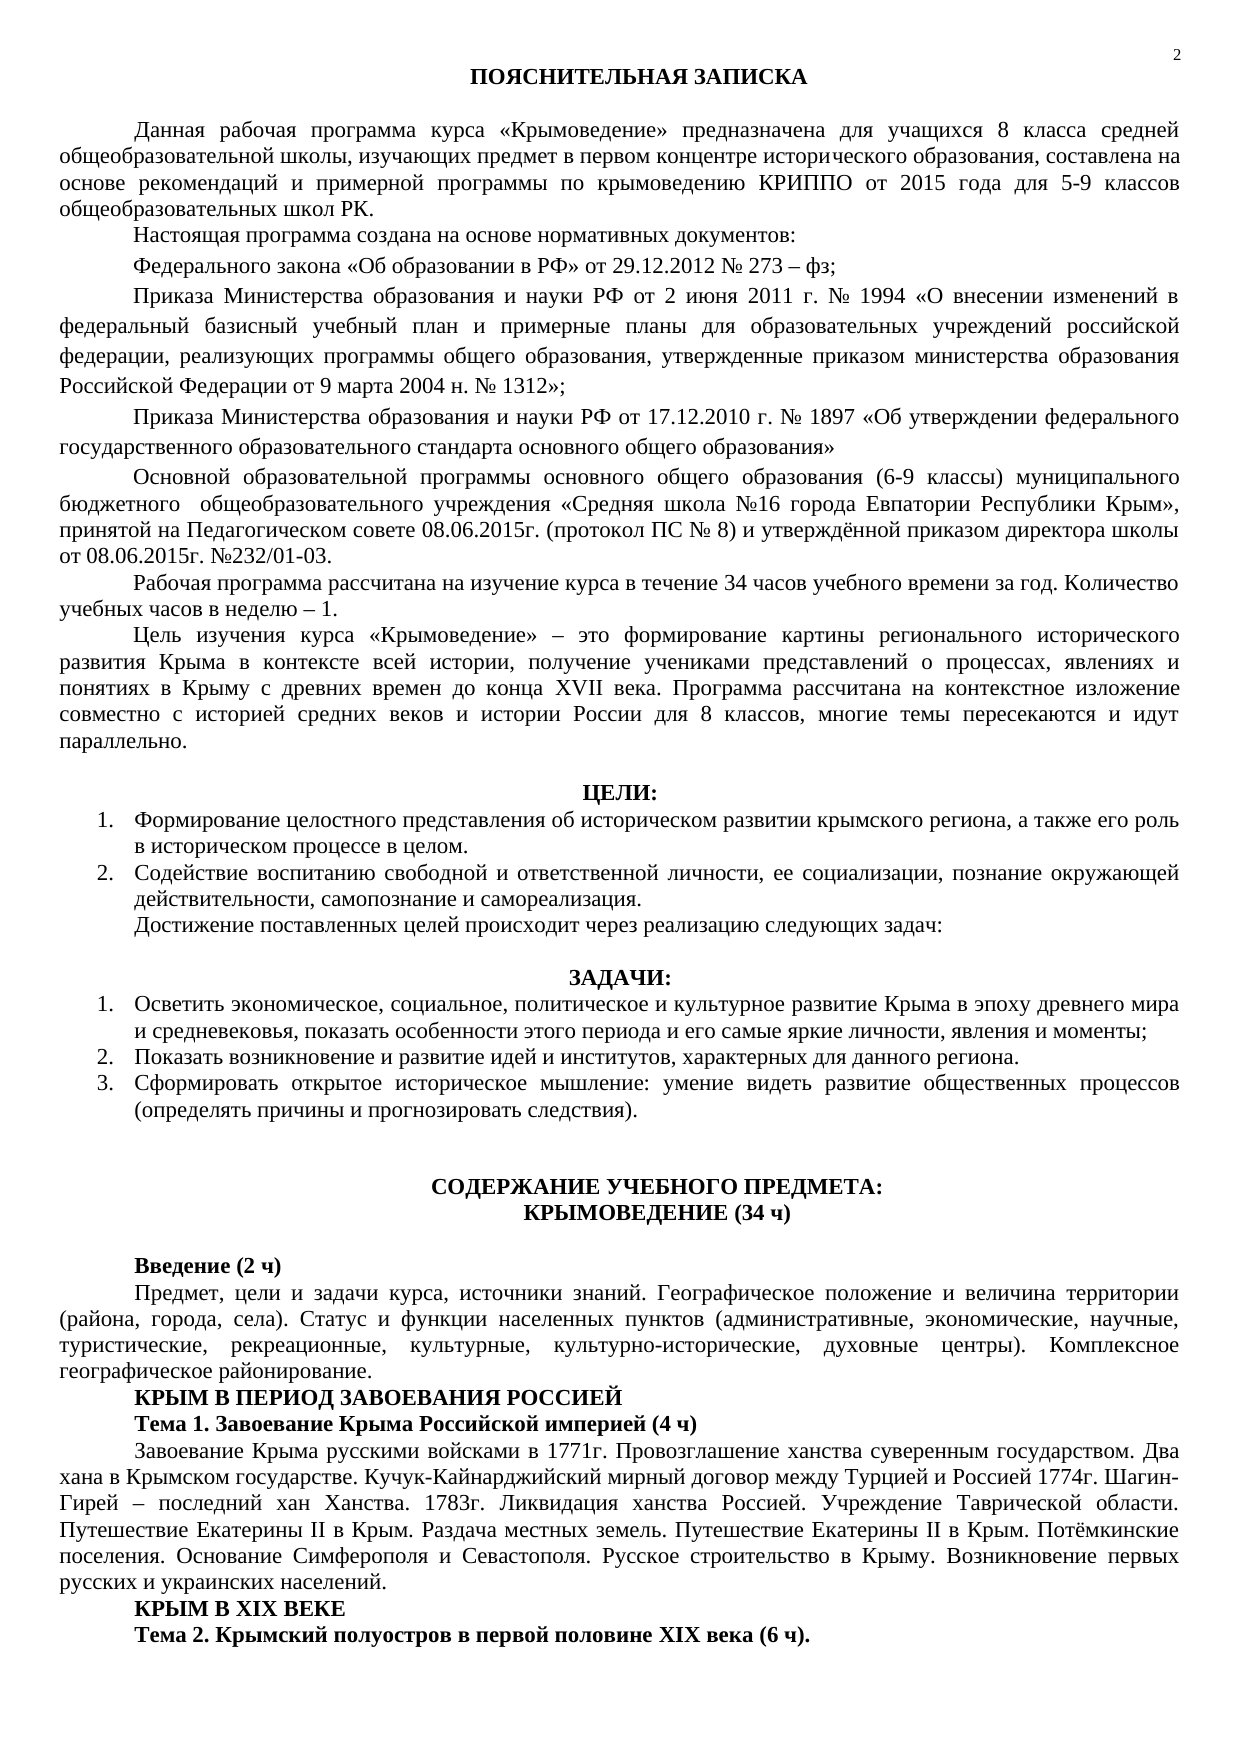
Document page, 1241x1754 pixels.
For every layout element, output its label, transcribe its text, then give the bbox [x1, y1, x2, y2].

list Показать возникновение и развитие идей и институтов, характерных для данного региона. [97, 1043, 1181, 1069]
text Рабочая программа рассчитана на изучение курса в течение 34 часов учебного времени за год. Количество учебных часов в неделю – 1. [59, 569, 1181, 621]
text Федерального закона «Об образовании в РФ» от 29.12.2012 № 273 – фз; [59, 252, 1181, 278]
text ЗАДАЧИ: [59, 964, 1181, 990]
list Сформировать открытое историческое мышление: умение видеть развитие общественных процессов (определять причины и прогнозировать следствия). [97, 1069, 1181, 1122]
list Формирование целостного представления об историческом развитии крымского региона, а также его роль в историческом процессе в целом. [97, 806, 1181, 858]
text Основной образовательной программы основного общего образования (6-9 классы) муниципального бюджетного общеобразовательного учреждения «Средняя школа №16 города Евпатории Республики Крым», принятой на Педагогическом совете 08.06.2015г. (протокол ПС № 8) и утверждённой приказом директора школы от 08.06.2015г. №232/01-03. [59, 463, 1181, 569]
text КРЫМ В XIX ВЕКЕ [59, 1595, 1181, 1621]
text Введение (2 ч) [59, 1252, 1181, 1278]
text ПОЯСНИТЕЛЬНАЯ ЗАПИСКА [97, 63, 1181, 90]
text Настоящая программа создана на основе нормативных документов: [59, 222, 1181, 248]
text Приказа Министерства образования и науки РФ от 2 июня 2011 г. № 1994 «О внесении изменений в федеральный базисный учебный план и примерные планы для образовательных учреждений российской федерации, реализующих программы общего образования, утвержденные приказом министерства образования Российской Федерации от 9 марта 2004 н. № 1312»; [59, 282, 1181, 399]
text Данная рабочая программа курса «Крымоведение» предназначена для учащихся 8 класса средней общеобразовательной школы, изучающих предмет в первом концентре исторического образования, составлена на основе рекомендаций и примерной программы по крымоведению КРИППО от 2015 года для 5-9 классов общеобразовательных школ РК. [59, 116, 1181, 222]
text Приказа Министерства образования и науки РФ от 17.12.2010 г. № 1897 «Об утверждении федерального государственного образовательного стандарта основного общего образования» [59, 403, 1181, 459]
text Тема 1. Завоевание Крыма Российской империей (4 ч) [59, 1410, 1181, 1437]
text ЦЕЛИ: [59, 779, 1181, 806]
text Завоевание Крыма русскими войсками в 1771г. Провозглашение ханства суверенным государством. Два хана в Крымском государстве. Кучук-Кайнарджийский мирный договор между Турцией и Россией 1774г. Шагин-Гирей – последний хан Ханства. 1783г. Ликвидация ханства Россией. Учреждение Таврической области. Путешествие Екатерины II в Крым. Раздача местных земель. Путешествие Екатерины II в Крым. Потёмкинские поселения. Основание Симферополя и Севастополя. Русское строительство в Крыму. Возникновение первых русских и украинских населений. [59, 1437, 1181, 1595]
text КРЫМ В ПЕРИОД ЗАВОЕВАНИЯ РОССИЕЙ [59, 1384, 1181, 1410]
text Цель изучения курса «Крымоведение» – это формирование картины регионального исторического развития Крыма в контексте всей истории, получение учениками представлений о процессах, явлениях и понятиях в Крыму с древних времен до конца XVII века. Программа рассчитана на контекстное изложение совместно с историей средних веков и истории России для 8 классов, многие темы пересекаются и идут параллельно. [59, 621, 1181, 753]
text Предмет, цели и задачи курса, источники знаний. Географическое положение и величина территории (района, города, села). Статус и функции населенных пунктов (административные, экономические, научные, туристические, рекреационные, культурные, культурно-исторические, духовные центры). Комплексное географическое районирование. [59, 1278, 1181, 1384]
text СОДЕРЖАНИЕ УЧЕБНОГО ПРЕДМЕТА: [59, 1173, 1181, 1199]
text Достижение поставленных целей происходит через реализацию следующих задач: [59, 911, 1181, 938]
list Содействие воспитанию свободной и ответственной личности, ее социализации, познание окружающей действительности, самопознание и самореализация. [97, 858, 1181, 911]
list Осветить экономическое, социальное, политическое и культурное развитие Крыма в эпоху древнего мира и средневековья, показать особенности этого периода и его самые яркие личности, явления и моменты; [97, 990, 1181, 1043]
text Тема 2. Крымский полуостров в первой половине XIX века (6 ч). [59, 1621, 1181, 1647]
text КРЫМОВЕДЕНИЕ (34 ч) [59, 1199, 1181, 1226]
